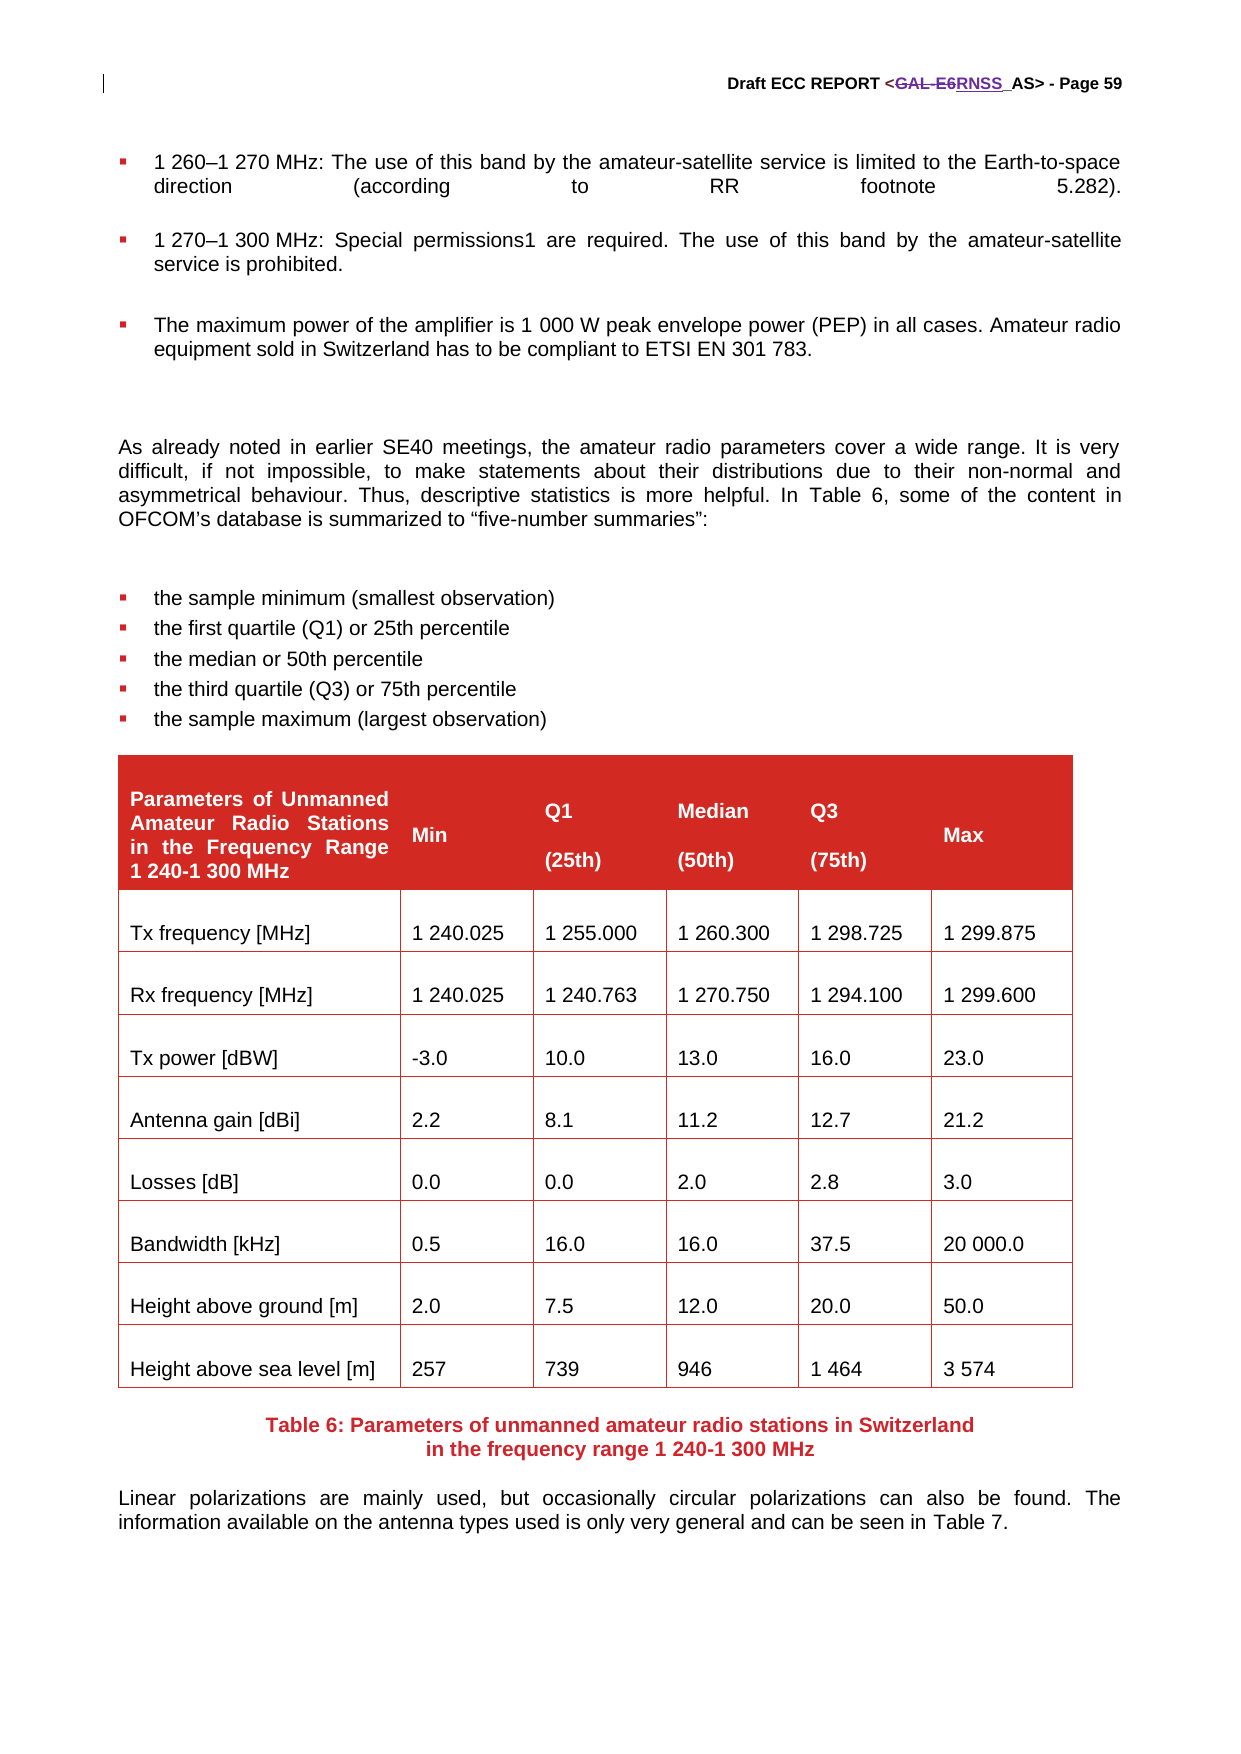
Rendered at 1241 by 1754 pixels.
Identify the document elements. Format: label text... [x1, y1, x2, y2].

text 1 270–1 300 MHz: Special permissions1 are required. The use of this band by the amateur-satellite service is prohibited. [118, 228, 1122, 276]
table_header Min [401, 756, 533, 889]
table_cell Bandwidth [kHz] [119, 1201, 400, 1262]
text the median or 50th percentile [118, 646, 1122, 670]
table_cell 1 294.100 [799, 952, 931, 1013]
table_cell 1 298.725 [799, 890, 931, 951]
table_cell 20.0 [799, 1263, 931, 1324]
table_header Median (50th) [667, 756, 798, 889]
text the sample minimum (smallest observation) [118, 586, 1122, 610]
table_cell 1 270.750 [667, 952, 798, 1013]
text the first quartile (Q1) or 25th percentile [118, 616, 1122, 640]
table_cell Height above ground [m] [119, 1263, 400, 1324]
table_cell 1 299.600 [932, 952, 1072, 1013]
table_cell 1 464 [799, 1325, 931, 1387]
table_cell Losses [dB] [119, 1139, 400, 1200]
text The maximum power of the amplifier is 1 000 W peak envelope power (PEP) in all cases. Amateur radio equipment sold in Switzerland has to be compliant to ETSI EN 301 783. [118, 313, 1122, 361]
table_cell 3.0 [932, 1139, 1072, 1200]
table_cell 21.2 [932, 1077, 1072, 1138]
table_header Max [932, 756, 1072, 889]
table_cell 0.0 [401, 1139, 533, 1200]
table_cell 1 299.875 [932, 890, 1072, 951]
table_cell Rx frequency [MHz] [119, 952, 400, 1013]
table_header Parameters of Unmanned Amateur Radio Stations in the Frequency Range 1 240-1 300 MHz [119, 756, 400, 889]
table_cell 50.0 [932, 1263, 1072, 1324]
table_cell 12.7 [799, 1077, 931, 1138]
table_cell 8.1 [534, 1077, 666, 1138]
table_cell 37.5 [799, 1201, 931, 1262]
table_header Q3 (75th) [799, 756, 931, 889]
table_cell 1 255.000 [534, 890, 666, 951]
table_cell 1 240.025 [401, 890, 533, 951]
table_cell 946 [667, 1325, 798, 1387]
table_cell 16.0 [534, 1201, 666, 1262]
text the third quartile (Q3) or 75th percentile [118, 677, 1122, 701]
table_cell 16.0 [667, 1201, 798, 1262]
table_cell 7.5 [534, 1263, 666, 1324]
table_cell 2.0 [667, 1139, 798, 1200]
table_cell 2.8 [799, 1139, 931, 1200]
table_cell 1 240.763 [534, 952, 666, 1013]
table_cell Tx power [dBW] [119, 1015, 400, 1076]
table_cell 16.0 [799, 1015, 931, 1076]
table_cell 12.0 [667, 1263, 798, 1324]
table_cell 20 000.0 [932, 1201, 1072, 1262]
table_cell 3 574 [932, 1325, 1072, 1387]
table_cell Antenna gain [dBi] [119, 1077, 400, 1138]
table_cell 2.0 [401, 1263, 533, 1324]
table_cell -3.0 [401, 1015, 533, 1076]
table_cell Height above sea level [m] [119, 1325, 400, 1387]
table_cell 739 [534, 1325, 666, 1387]
text the sample maximum (largest observation) [118, 707, 1122, 731]
table_cell Tx frequency [MHz] [119, 890, 400, 951]
table_cell 23.0 [932, 1015, 1072, 1076]
table_cell 257 [401, 1325, 533, 1387]
table_header Q1 (25th) [534, 756, 666, 889]
table_cell 1 240.025 [401, 952, 533, 1013]
table_cell 0.0 [534, 1139, 666, 1200]
table_cell 13.0 [667, 1015, 798, 1076]
table_cell 2.2 [401, 1077, 533, 1138]
table_cell 1 260.300 [667, 890, 798, 951]
table_cell 0.5 [401, 1201, 533, 1262]
table_cell 11.2 [667, 1077, 798, 1138]
text 1 260–1 270 MHz: The use of this band by the amateur-satellite service is limited to the Earth-to-space direction (according to RR footnote 5.282). [118, 150, 1122, 222]
table_cell 10.0 [534, 1015, 666, 1076]
